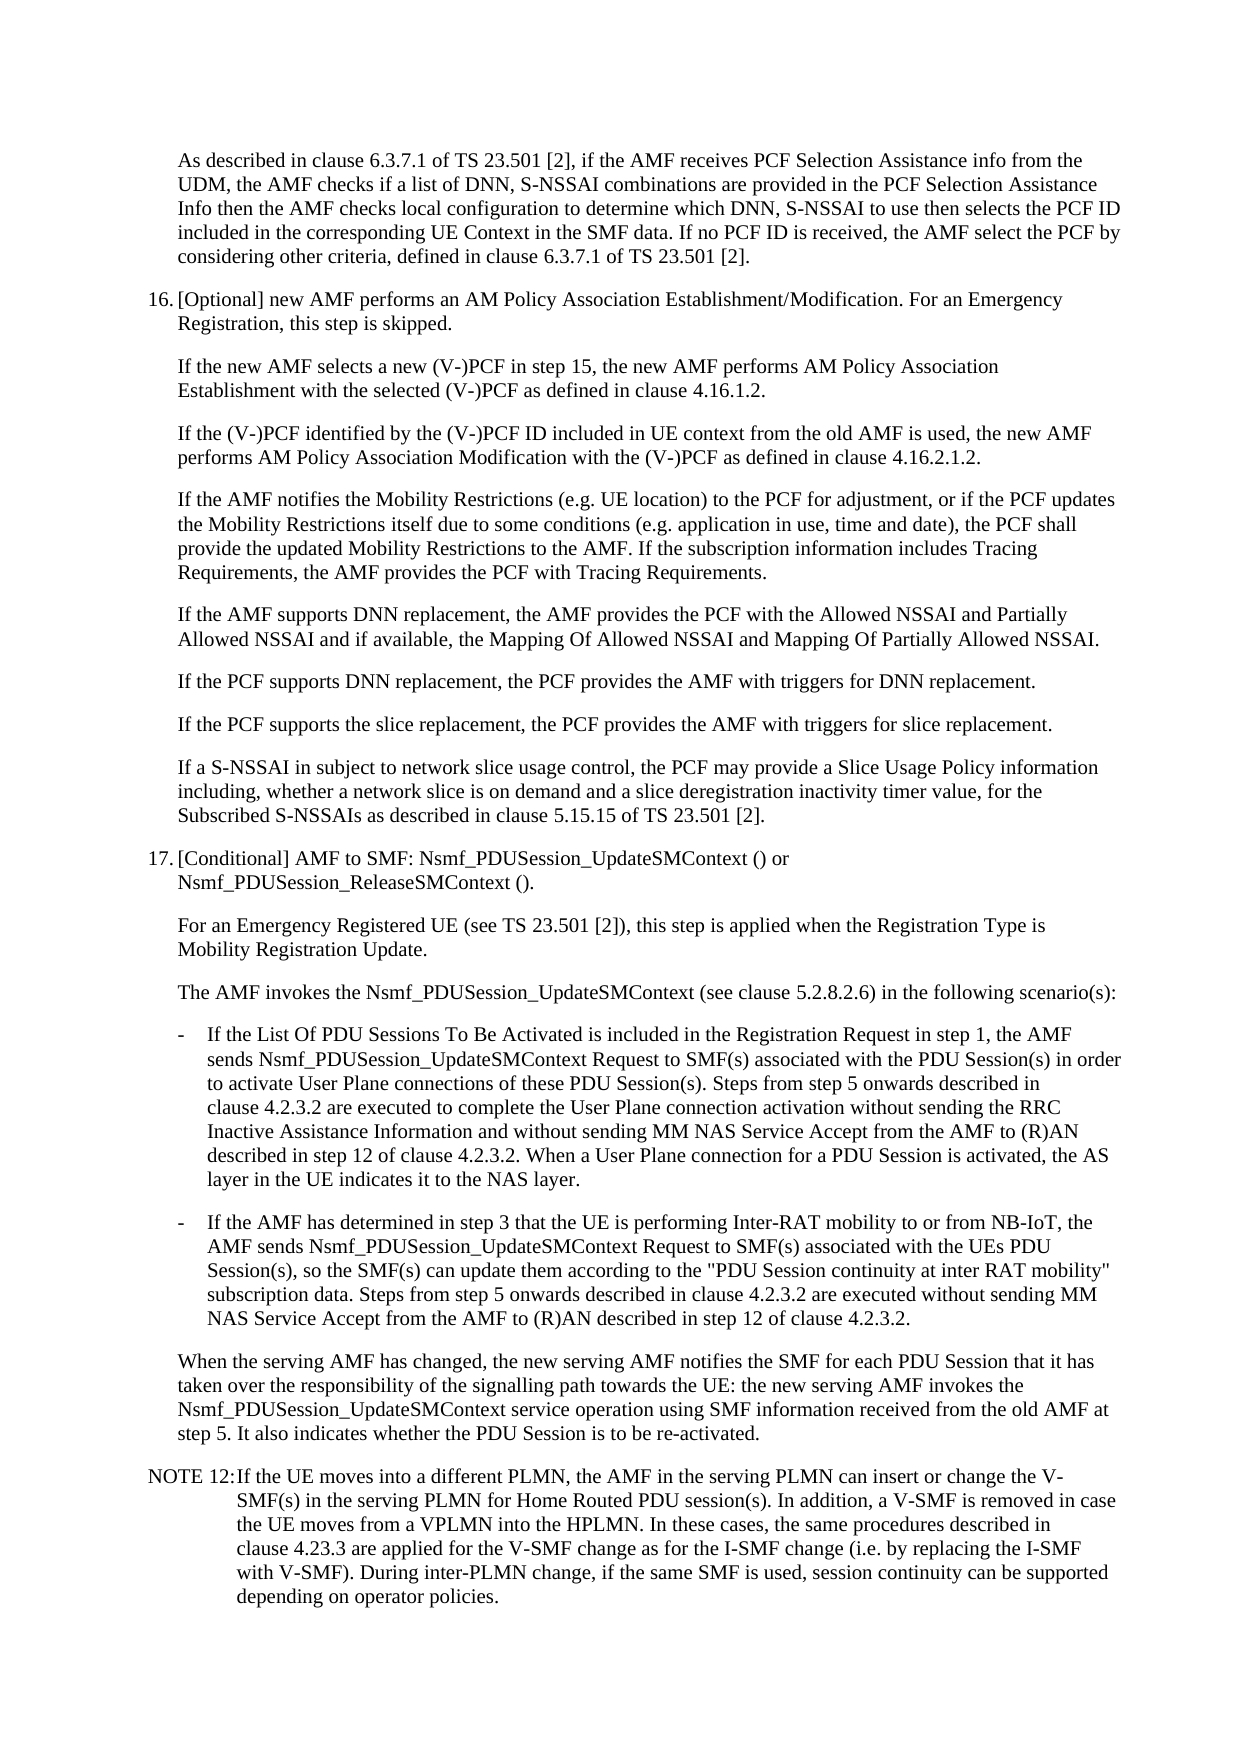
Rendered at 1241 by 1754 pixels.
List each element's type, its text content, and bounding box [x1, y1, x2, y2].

text If a S-NSSAI in subject to network slice usage control, the PCF may provide a Slice Usage Policy information including, whether a network slice is on demand and a slice deregistration inactivity timer value, for the Subscribed S-NSSAIs as described in clause 5.15.15 of TS 23.501 [2]. [148, 755, 1122, 827]
text As described in clause 6.3.7.1 of TS 23.501 [2], if the AMF receives PCF Selection Assistance info from the UDM, the AMF checks if a list of DNN, S-NSSAI combinations are provided in the PCF Selection Assistance Info then the AMF checks local configuration to determine which DNN, S-NSSAI to use then selects the PCF ID included in the corresponding UE Context in the SMF data. If no PCF ID is received, the AMF select the PCF by considering other criteria, defined in clause 6.3.7.1 of TS 23.501 [2]. [148, 148, 1122, 268]
text NOTE 12: If the UE moves into a different PLMN, the AMF in the serving PLMN can insert or change the V-SMF(s) in the serving PLMN for Home Routed PDU session(s). In addition, a V-SMF is removed in case the UE moves from a VPLMN into the HPLMN. In these cases, the same procedures described in clause 4.23.3 are applied for the V-SMF change as for the I-SMF change (i.e. by replacing the I-SMF with V-SMF). During inter-PLMN change, if the same SMF is used, session continuity can be supported depending on operator policies. [148, 1464, 1122, 1608]
text - If the List Of PDU Sessions To Be Activated is included in the Registration Request in step 1, the AMF sends Nsmf_PDUSession_UpdateSMContext Request to SMF(s) associated with the PDU Session(s) in order to activate User Plane connections of these PDU Session(s). Steps from step 5 onwards described in clause 4.2.3.2 are executed to complete the User Plane connection activation without sending the RRC Inactive Assistance Information and without sending MM NAS Service Accept from the AMF to (R)AN described in step 12 of clause 4.2.3.2. When a User Plane connection for a PDU Session is activated, the AS layer in the UE indicates it to the NAS layer. [177, 1022, 1122, 1191]
text 16. [Optional] new AMF performs an AM Policy Association Establishment/Modification. For an Emergency Registration, this step is skipped. [148, 287, 1122, 335]
text If the PCF supports DNN replacement, the PCF provides the AMF with triggers for DNN replacement. [148, 669, 1122, 693]
text If the AMF supports DNN replacement, the AMF provides the PCF with the Allowed NSSAI and Partially Allowed NSSAI and if available, the Mapping Of Allowed NSSAI and Mapping Of Partially Allowed NSSAI. [148, 602, 1122, 651]
text 17. [Conditional] AMF to SMF: Nsmf_PDUSession_UpdateSMContext () or Nsmf_PDUSession_ReleaseSMContext (). [148, 846, 1122, 894]
text If the PCF supports the slice replacement, the PCF provides the AMF with triggers for slice replacement. [148, 712, 1122, 736]
text - If the AMF has determined in step 3 that the UE is performing Inter-RAT mobility to or from NB-IoT, the AMF sends Nsmf_PDUSession_UpdateSMContext Request to SMF(s) associated with the UEs PDU Session(s), so the SMF(s) can update them according to the "PDU Session continuity at inter RAT mobility" subscription data. Steps from step 5 onwards described in clause 4.2.3.2 are executed without sending MM NAS Service Accept from the AMF to (R)AN described in step 12 of clause 4.2.3.2. [177, 1209, 1122, 1330]
text When the serving AMF has changed, the new serving AMF notifies the SMF for each PDU Session that it has taken over the responsibility of the signalling path towards the UE: the new serving AMF invokes the Nsmf_PDUSession_UpdateSMContext service operation using SMF information received from the old AMF at step 5. It also indicates whether the PDU Session is to be re-activated. [148, 1349, 1122, 1445]
text For an Emergency Registered UE (see TS 23.501 [2]), this step is applied when the Registration Type is Mobility Registration Update. [148, 913, 1122, 961]
text If the AMF notifies the Mobility Restrictions (e.g. UE location) to the PCF for adjustment, or if the PCF updates the Mobility Restrictions itself due to some conditions (e.g. application in use, time and date), the PCF shall provide the updated Mobility Restrictions to the AMF. If the subscription information includes Tracing Requirements, the AMF provides the PCF with Tracing Requirements. [148, 487, 1122, 584]
text If the new AMF selects a new (V-)PCF in step 15, the new AMF performs AM Policy Association Establishment with the selected (V-)PCF as defined in clause 4.16.1.2. [148, 354, 1122, 402]
text If the (V-)PCF identified by the (V-)PCF ID included in UE context from the old AMF is used, the new AMF performs AM Policy Association Modification with the (V-)PCF as defined in clause 4.16.2.1.2. [148, 421, 1122, 469]
text The AMF invokes the Nsmf_PDUSession_UpdateSMContext (see clause 5.2.8.2.6) in the following scenario(s): [148, 979, 1122, 1004]
